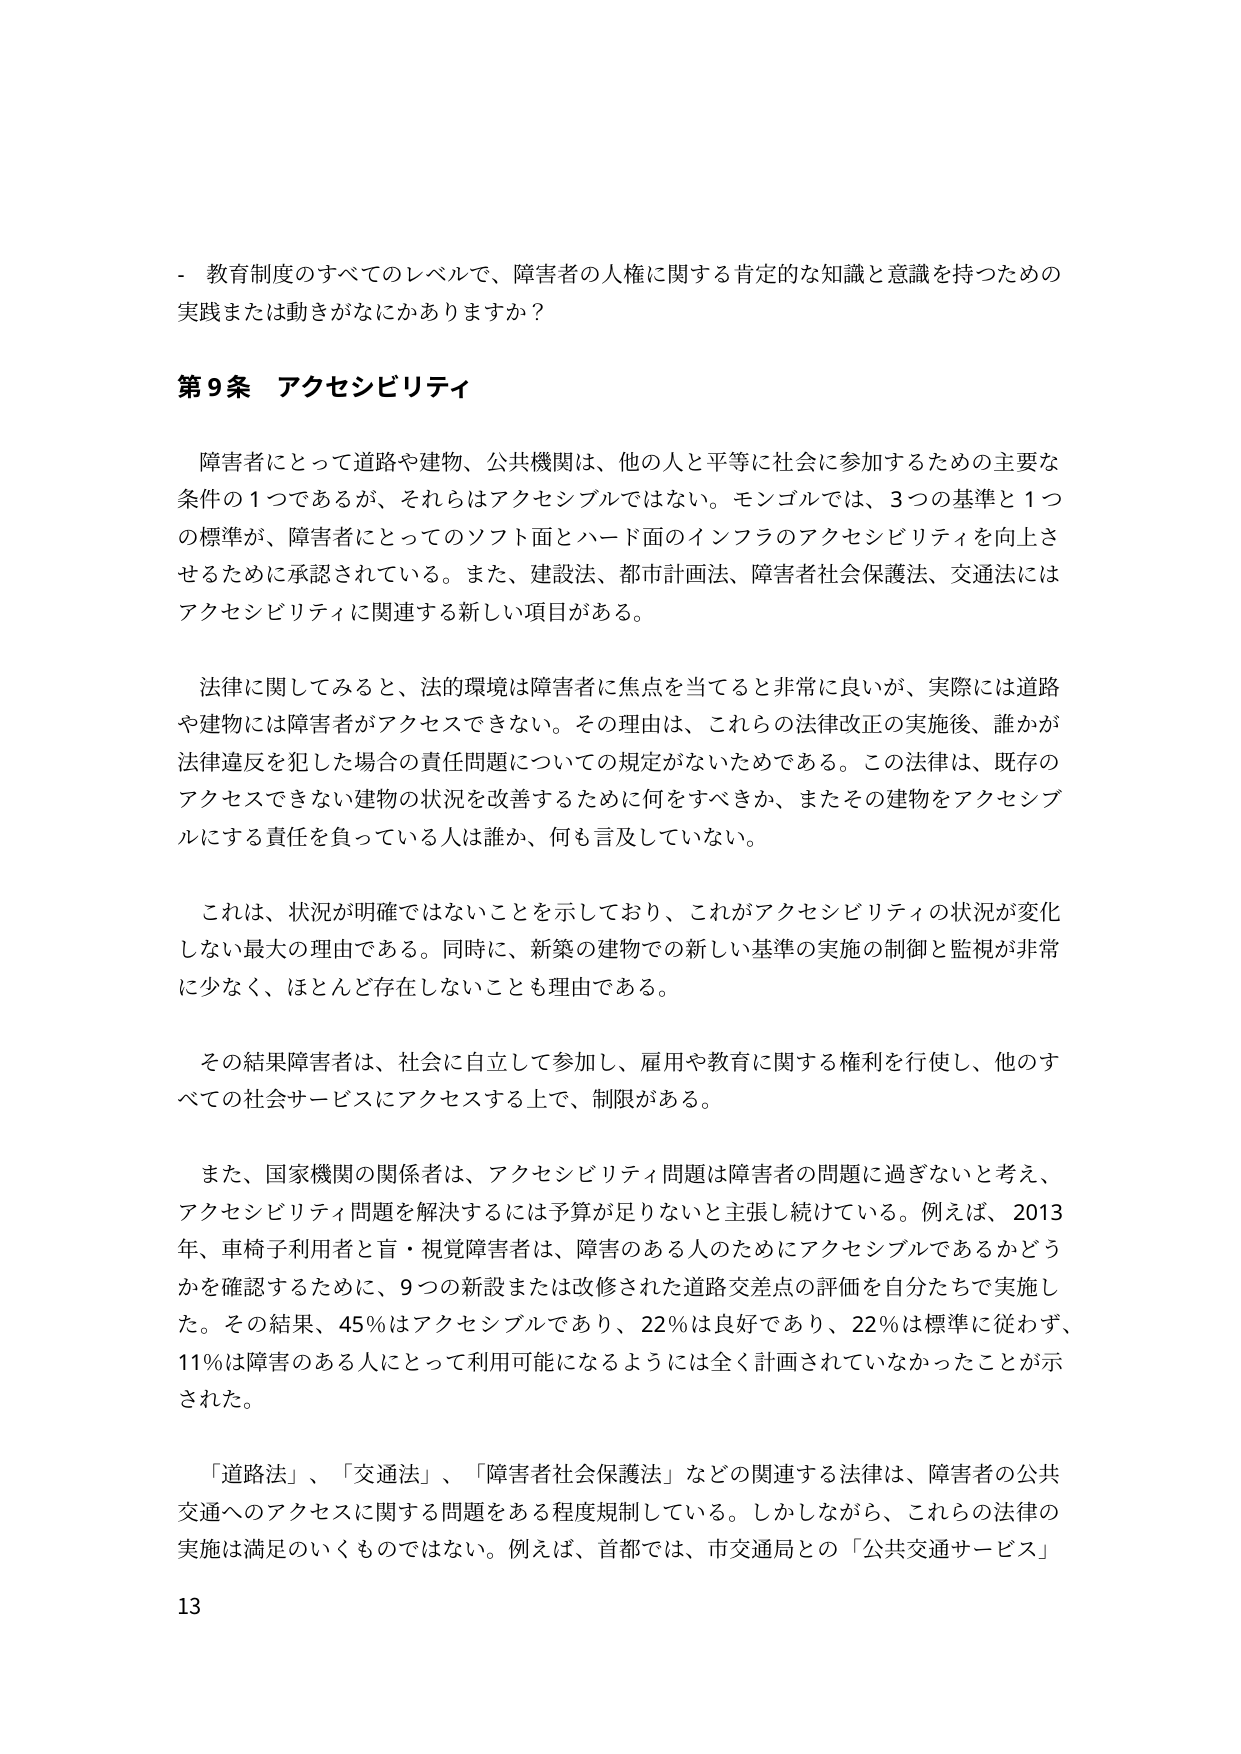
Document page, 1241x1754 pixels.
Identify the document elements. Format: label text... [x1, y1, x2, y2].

text 法律に関してみると、法的環境は障害者に焦点を当てると非常に良いが、実際には道路や建物には障害者がアクセスできない。その理由は、これらの法律改正の実施後、誰かが法律違反を犯した場合の責任問題についての規定がないためである。この法律は、既存のアクセスできない建物の状況を改善するために何をすべきか、またその建物をアクセシブルにする責任を負っている人は誰か、何も言及していない。 [177, 667, 1063, 854]
text - 教育制度のすべてのレベルで、障害者の人権に関する肯定的な知識と意識を持つための実践または動きがなにかありますか？ [177, 254, 1063, 329]
text 第9条 アクセシビリティ [177, 367, 1063, 404]
text 障害者にとって道路や建物、公共機関は、他の人と平等に社会に参加するための主要な条件の1つであるが、それらはアクセシブルではない。モンゴルでは、3つの基準と1つの標準が、障害者にとってのソフト面とハード面のインフラのアクセシビリティを向上させるために承認されている。また、建設法、都市計画法、障害者社会保護法、交通法にはアクセシビリティに関連する新しい項目がある。 [177, 442, 1063, 629]
text また、国家機関の関係者は、アクセシビリティ問題は障害者の問題に過ぎないと考え、アクセシビリティ問題を解決するには予算が足りないと主張し続けている。例えば、2013年、車椅子利用者と盲・視覚障害者は、障害のある人のためにアクセシブルであるかどうかを確認するために、9つの新設または改修された道路交差点の評価を自分たちで実施した。その結果、45％はアクセシブルであり、22％は良好であり、22％は標準に従わず、11％は障害のある人にとって利用可能になるようには全く計画されていなかったことが示された。 [177, 1154, 1063, 1417]
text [177, 1454, 1063, 1567]
text これは、状況が明確ではないことを示しており、これがアクセシビリティの状況が変化しない最大の理由である。同時に、新築の建物での新しい基準の実施の制御と監視が非常に少なく、ほとんど存在しないことも理由である。 [177, 892, 1063, 1004]
text その結果障害者は、社会に自立して参加し、雇用や教育に関する権利を行使し、他のすべての社会サービスにアクセスする上で、制限がある。 [177, 1042, 1063, 1117]
